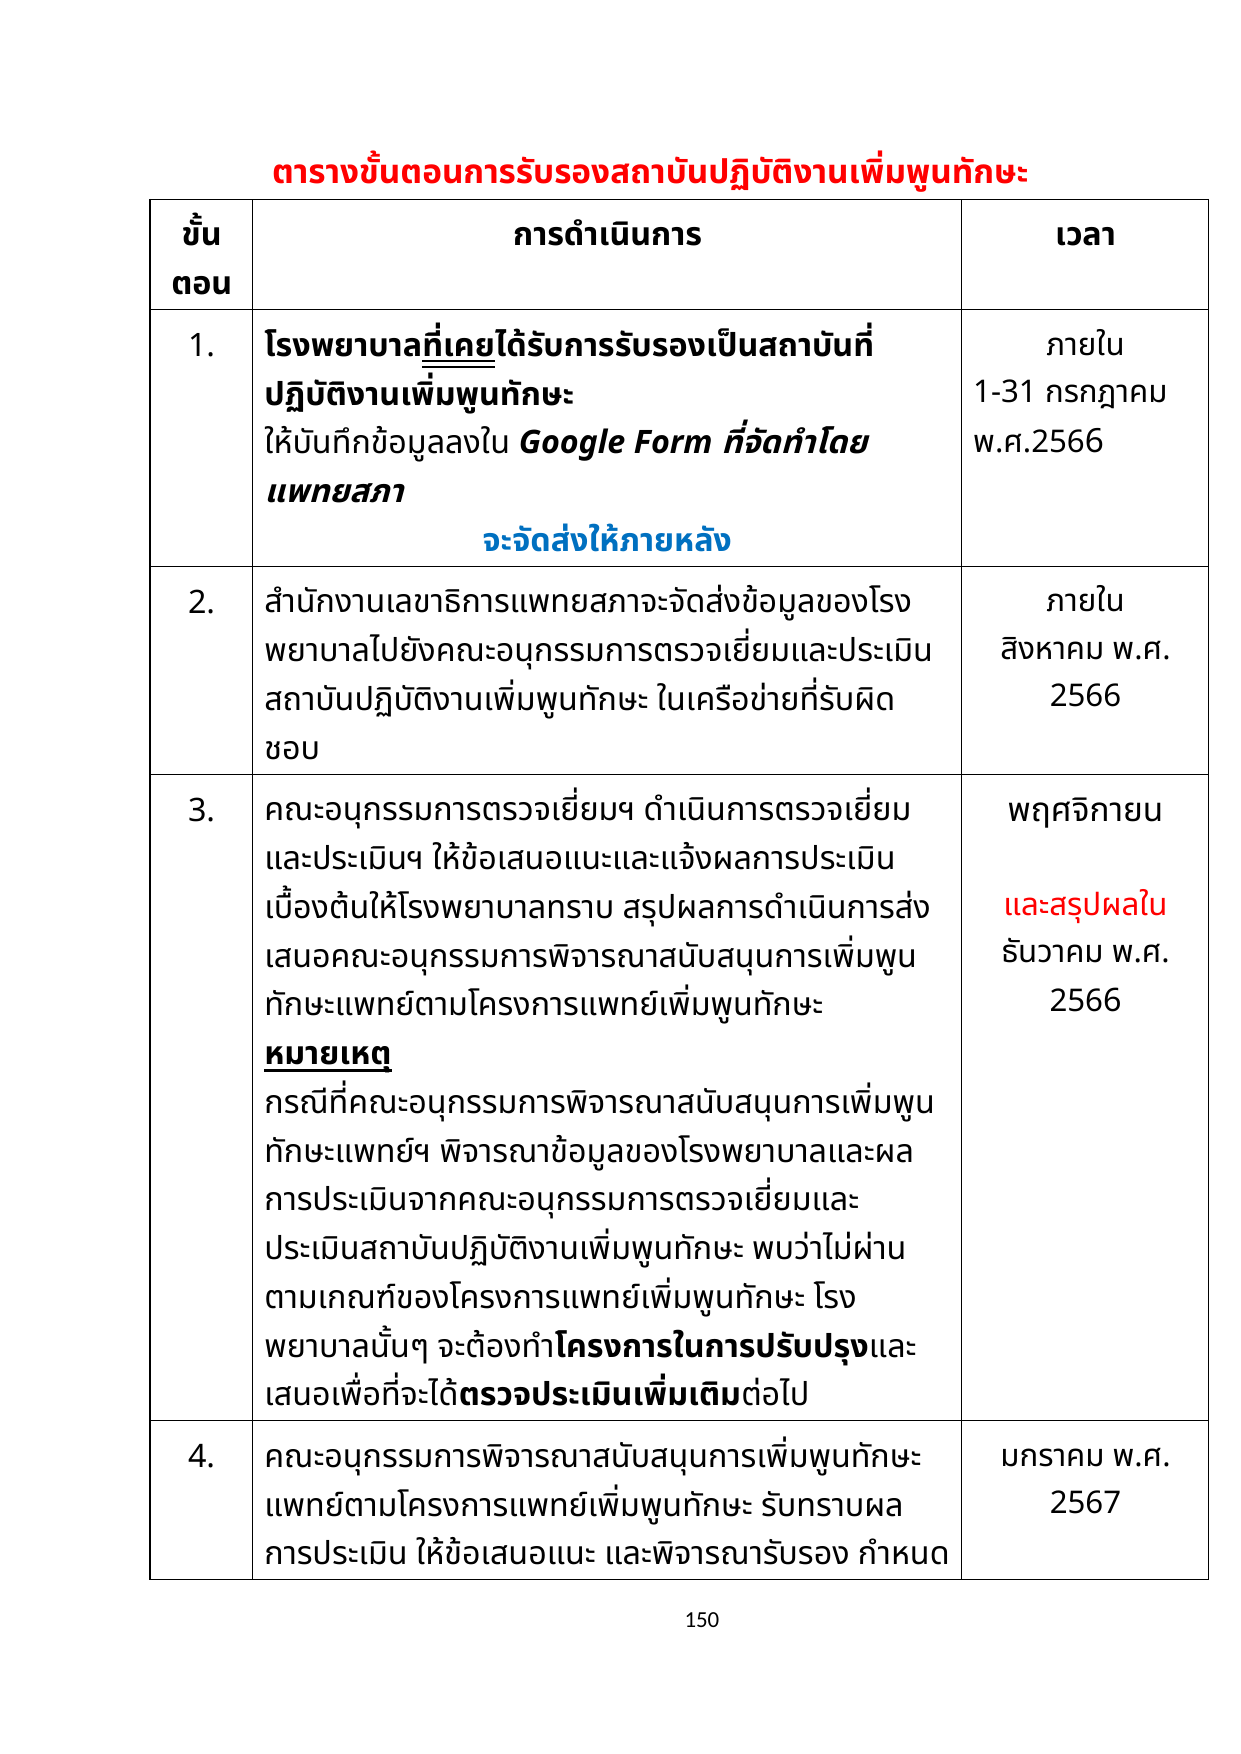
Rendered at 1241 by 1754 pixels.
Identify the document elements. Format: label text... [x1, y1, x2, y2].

text ตารางขั้นตอนการรับรองสถาบันปฏิบัติงานเพิ่มพูนทักษะ [150, 148, 1107, 199]
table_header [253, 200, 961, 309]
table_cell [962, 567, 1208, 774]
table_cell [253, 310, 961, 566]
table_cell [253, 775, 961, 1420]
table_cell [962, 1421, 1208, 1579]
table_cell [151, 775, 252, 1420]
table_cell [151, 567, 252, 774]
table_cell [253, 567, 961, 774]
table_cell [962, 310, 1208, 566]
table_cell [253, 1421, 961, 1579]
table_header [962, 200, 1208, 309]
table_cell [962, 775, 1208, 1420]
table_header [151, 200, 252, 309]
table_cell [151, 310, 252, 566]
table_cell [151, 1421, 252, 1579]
